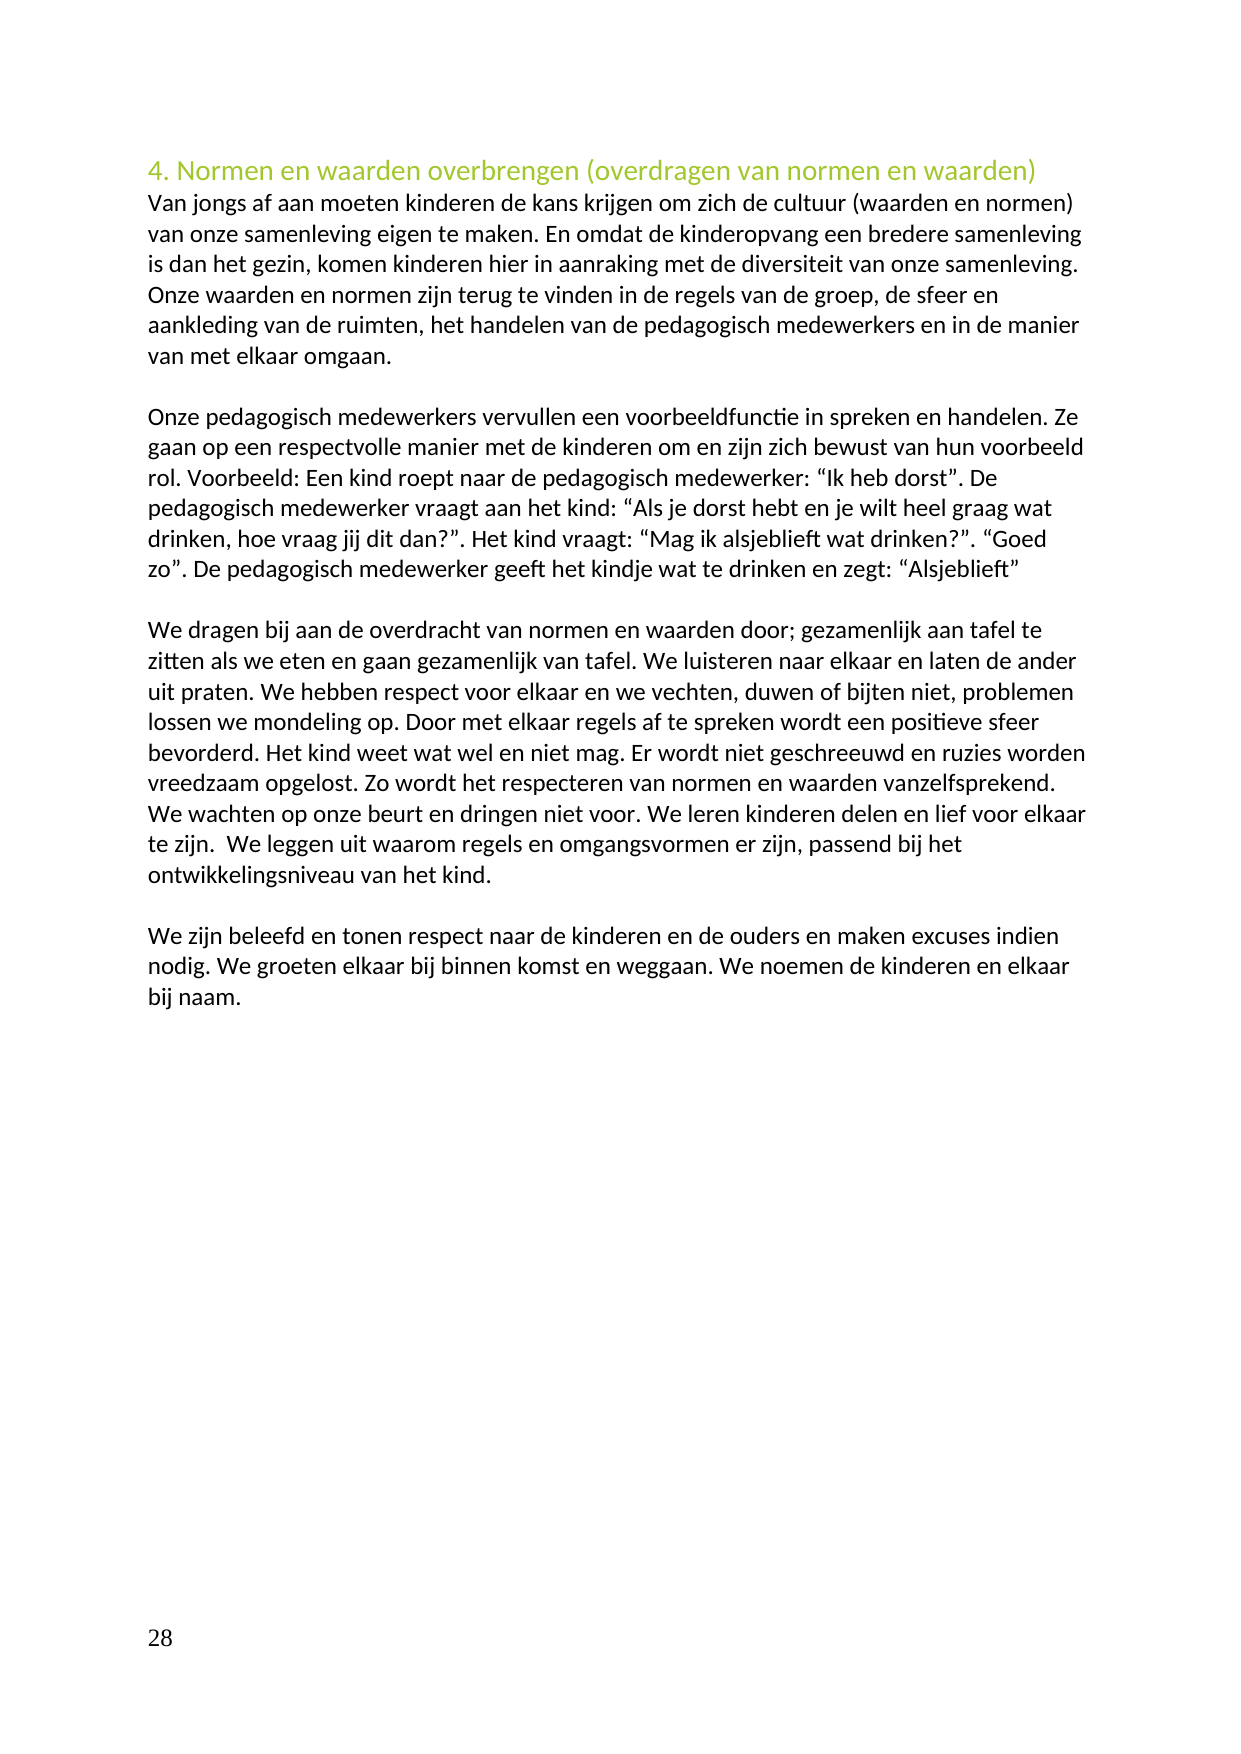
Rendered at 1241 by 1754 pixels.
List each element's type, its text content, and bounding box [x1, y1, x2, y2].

subtitle 4. Normen en waarden overbrengen (overdragen van normen en waarden) [148, 152, 1093, 187]
text We zijn beleefd en tonen respect naar de kinderen en de ouders en maken excuses indien nodig. We groeten elkaar bij binnen komst en weggaan. We noemen de kinderen en elkaar bij naam. [148, 889, 1093, 1011]
text Van jongs af aan moeten kinderen de kans krijgen om zich de cultuur (waarden en normen) van onze samenleving eigen te maken. En omdat de kinderopvang een bredere samenleving is dan het gezin, komen kinderen hier in aanraking met de diversiteit van onze samenleving. Onze waarden en normen zijn terug te vinden in de regels van de groep, de sfeer en aankleding van de ruimten, het handelen van de pedagogisch medewerkers en in de manier van met elkaar omgaan. [148, 187, 1093, 371]
text We dragen bij aan de overdracht van normen en waarden door; gezamenlijk aan tafel te zitten als we eten en gaan gezamenlijk van tafel. We luisteren naar elkaar en laten de ander uit praten. We hebben respect voor elkaar en we vechten, duwen of bijten niet, problemen lossen we mondeling op. Door met elkaar regels af te spreken wordt een positieve sfeer bevorderd. Het kind weet wat wel en niet mag. Er wordt niet geschreeuwd en ruzies worden vreedzaam opgelost. Zo wordt het respecteren van normen en waarden vanzelfsprekend. We wachten op onze beurt en dringen niet voor. We leren kinderen delen en lief voor elkaar te zijn. We leggen uit waarom regels en omgangsvormen er zijn, passend bij het ontwikkelingsniveau van het kind. [148, 615, 1093, 889]
text Onze pedagogisch medewerkers vervullen een voorbeeldfunctie in spreken en handelen. Ze gaan op een respectvolle manier met de kinderen om en zijn zich bewust van hun voorbeeld rol. Voorbeeld: Een kind roept naar de pedagogisch medewerker: “Ik heb dorst”. De pedagogisch medewerker vraagt aan het kind: “Als je dorst hebt en je wilt heel graag wat drinken, hoe vraag jij dit dan?”. Het kind vraagt: “Mag ik alsjeblieft wat drinken?”. “Goed zo”. De pedagogisch medewerker geeft het kindje wat te drinken en zegt: “Alsjeblieft” [148, 371, 1093, 584]
